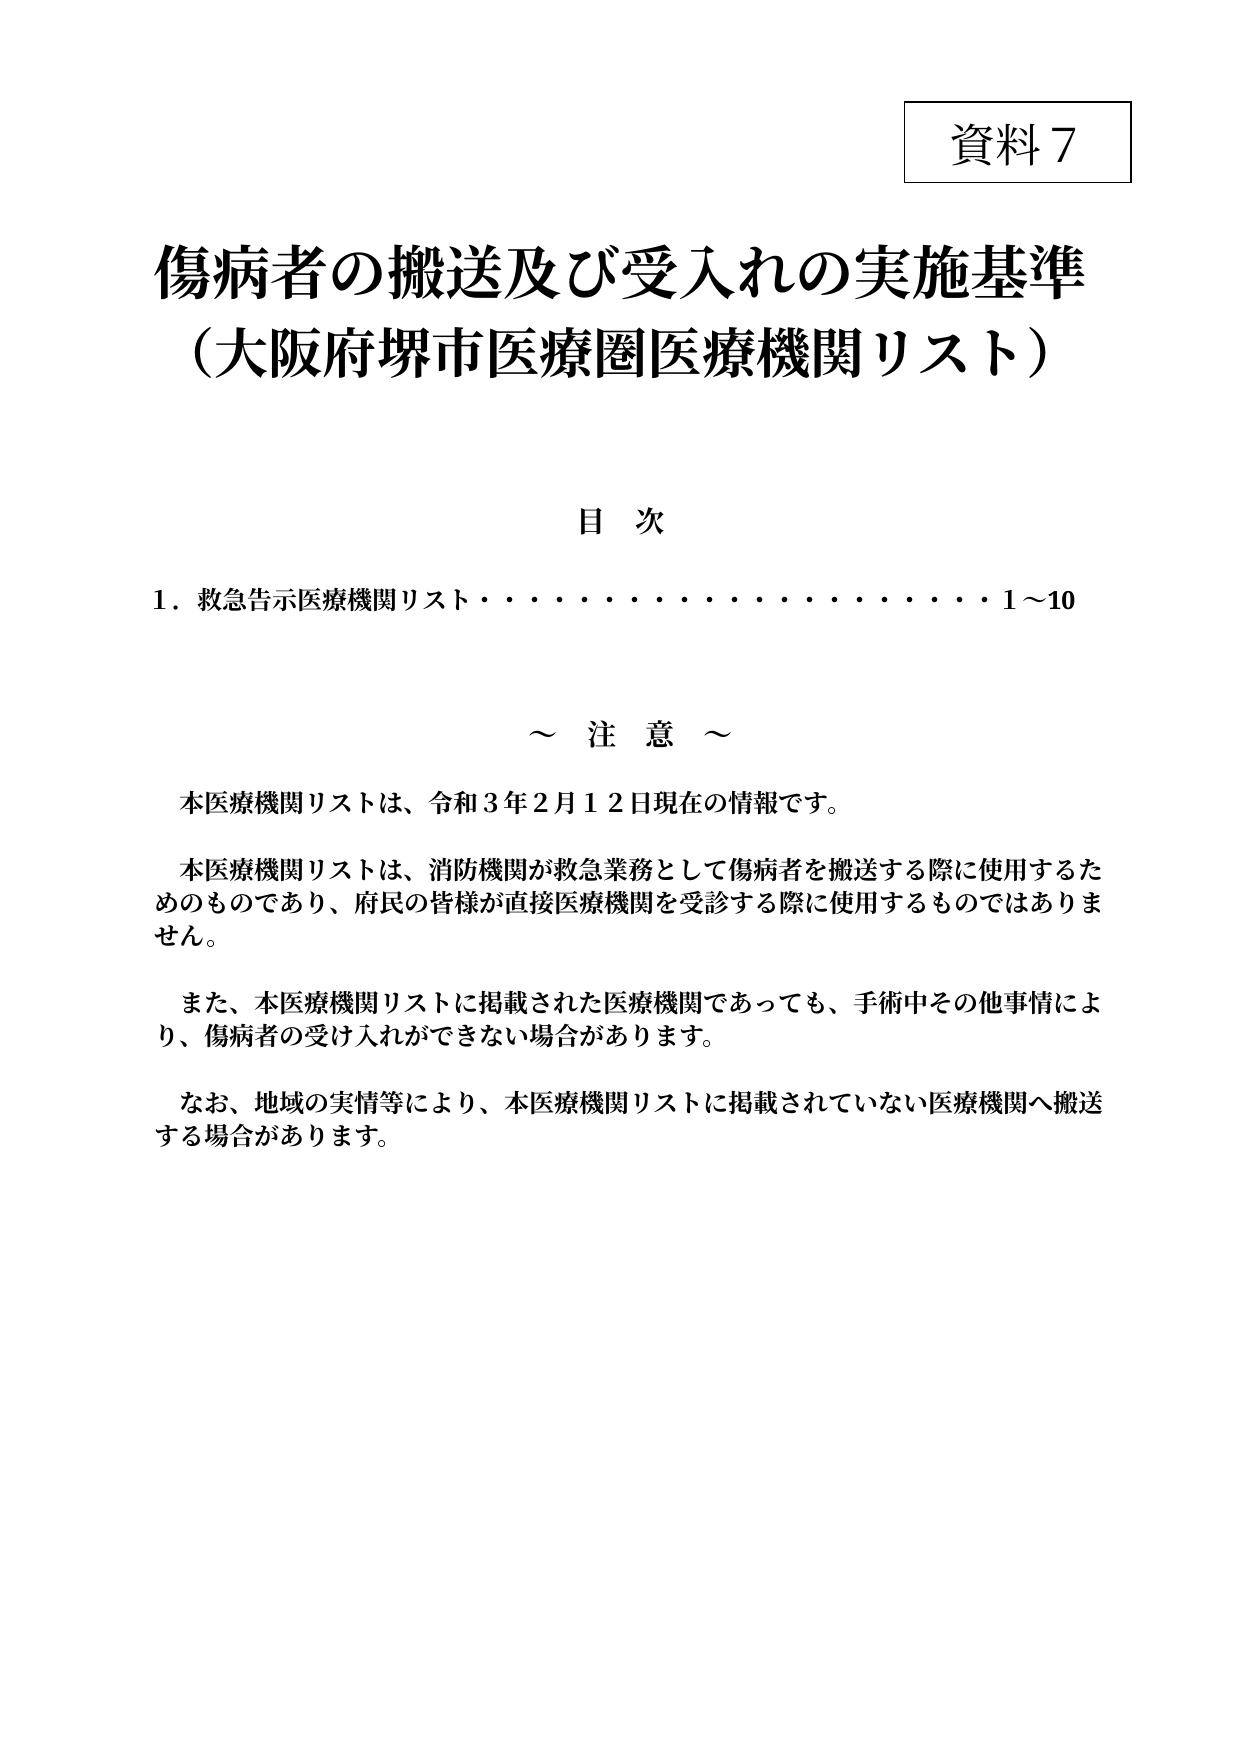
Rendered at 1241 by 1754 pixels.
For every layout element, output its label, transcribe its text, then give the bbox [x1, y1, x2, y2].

text １．救急告示医療機関リスト・・・・・・・・・・・・・・・・・・・・・１～10 [148, 581, 1092, 617]
text ～ 注 意 ～ [154, 719, 1107, 752]
text なお、地域の実情等により、本医療機関リストに掲載されていない医療機関へ搬送する場合があります。 [154, 1086, 1107, 1152]
text （大阪府堺市医療圏医療機関リスト） [148, 311, 1092, 389]
text 目 次 [148, 499, 1092, 541]
text 本医療機関リストは、令和３年２月１２日現在の情報です。 [154, 786, 1107, 819]
text また、本医療機関リストに掲載された医療機関であっても、手術中その他事情により、傷病者の受け入れができない場合があります。 [154, 986, 1107, 1052]
text 本医療機関リストは、消防機関が救急業務として傷病者を搬送する際に使用するためのものであり、府民の皆様が直接医療機関を受診する際に使用するものではありません。 [154, 852, 1107, 952]
text 傷病者の搬送及び受入れの実施基準 [148, 227, 1092, 311]
